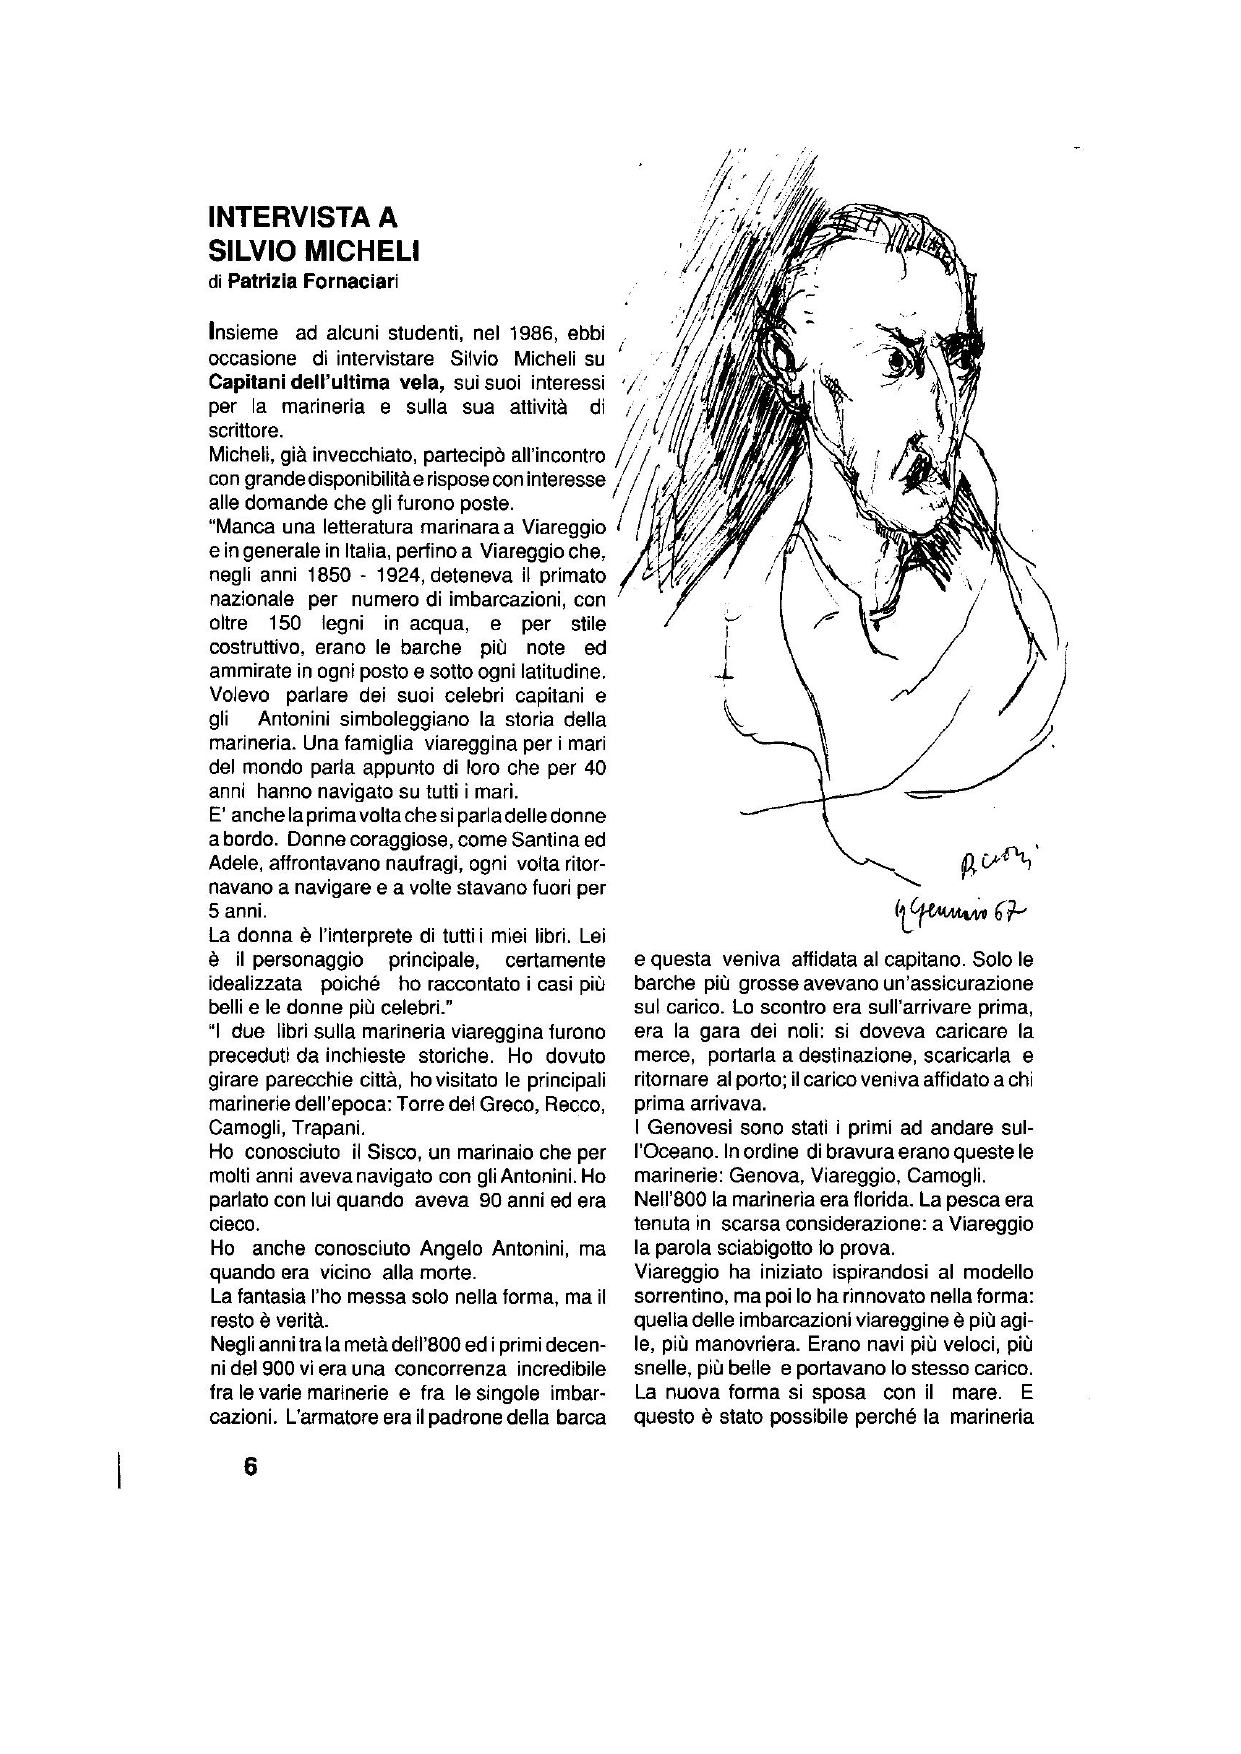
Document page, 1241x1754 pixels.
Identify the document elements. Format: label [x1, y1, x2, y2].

picture [118, 147, 1123, 1489]
